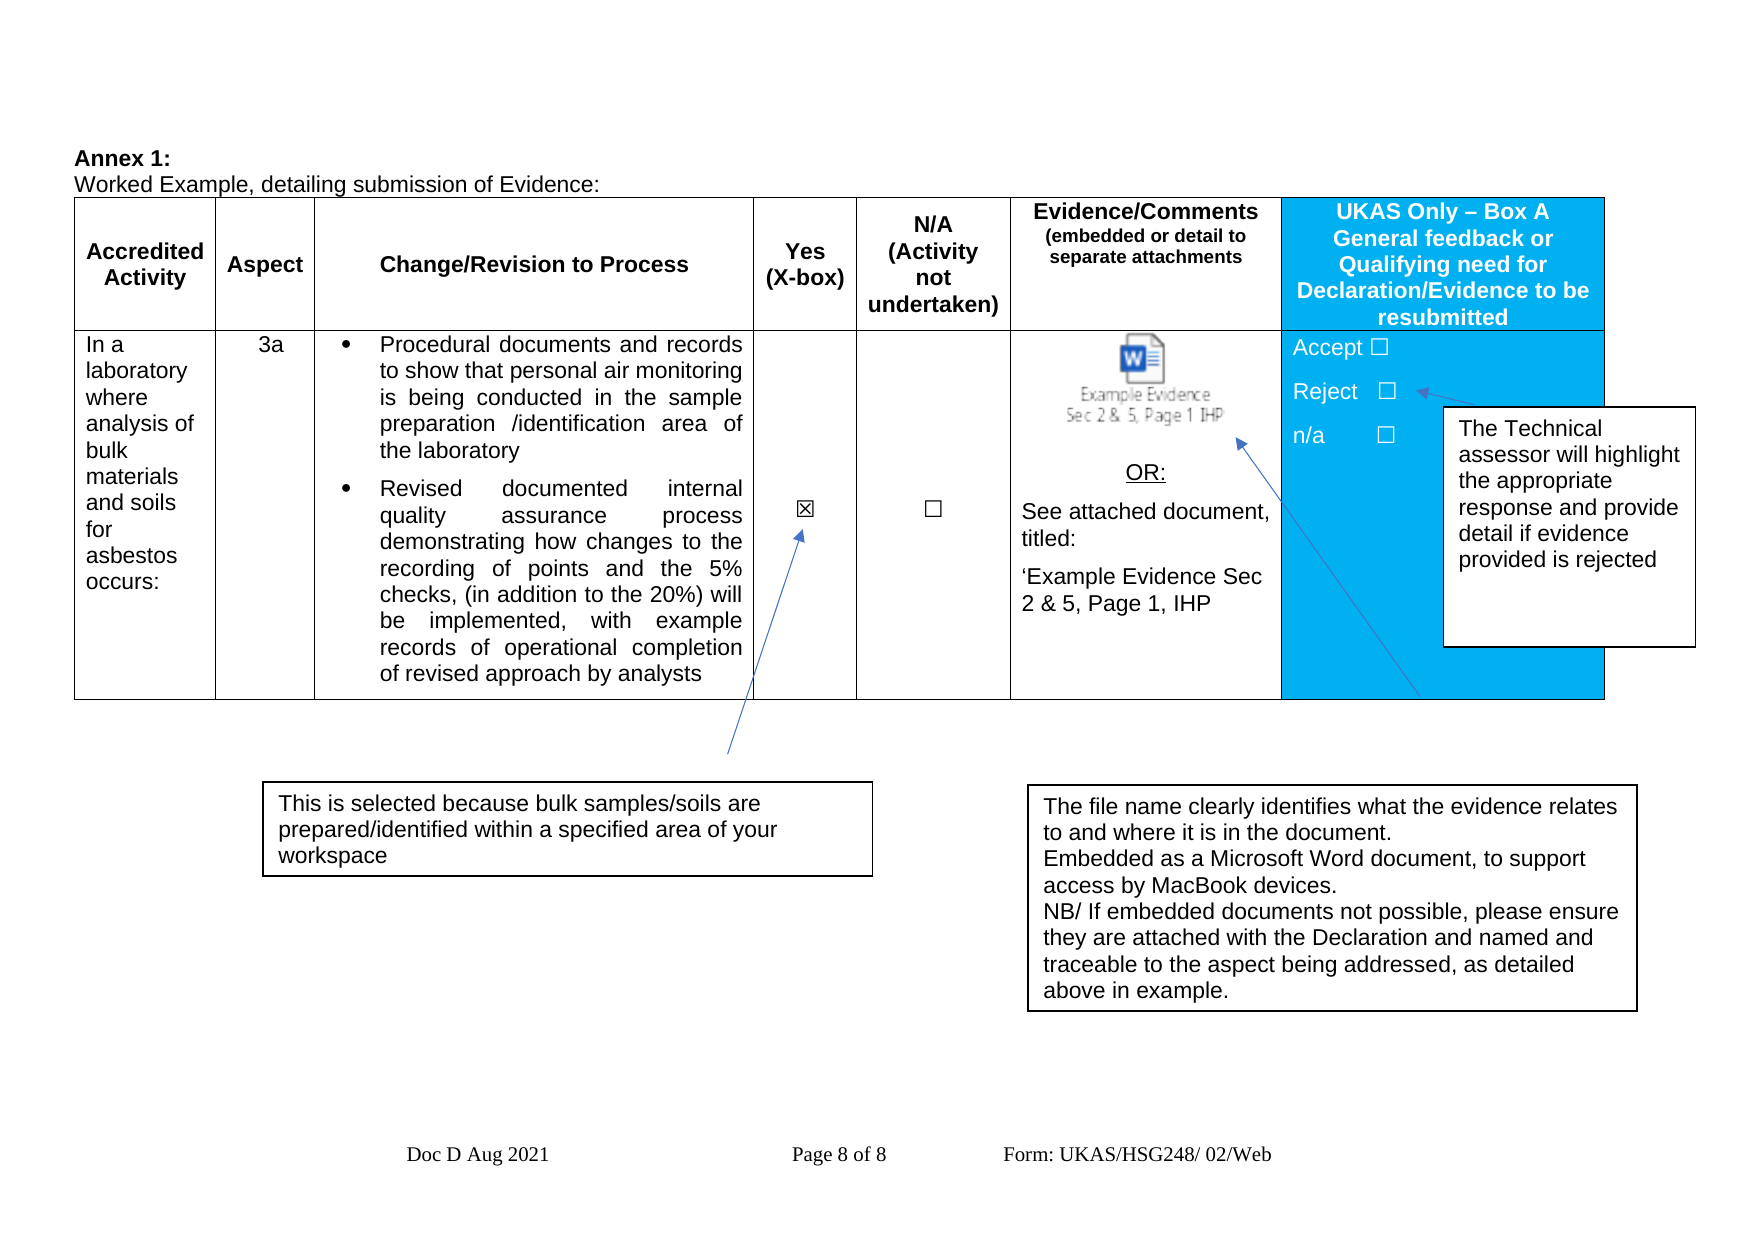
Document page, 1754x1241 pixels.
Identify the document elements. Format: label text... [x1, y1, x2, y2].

table_header Accredited Activity [75, 198, 215, 330]
table_header Change/Revision to Process [315, 198, 753, 330]
table_cell OR: See attached document, titled: ‘Example Evidence Sec 2 & 5, Page 1, IHP [1011, 331, 1281, 699]
table_header Yes (X-box) [754, 198, 856, 330]
table_header UKAS Only – Box A General feedback or Qualifying need for Declaration/Evidence to be resubmitted [1282, 198, 1604, 330]
table_cell Accept Reject n/a [1282, 331, 1604, 699]
table_header Evidence/Comments (embedded or detail to separate attachments [1011, 198, 1281, 330]
table_cell [857, 331, 1010, 699]
table_cell In a laboratory where analysis of bulk materials and soils for asbestos occurs: [75, 331, 215, 699]
table_header Aspect [216, 198, 314, 330]
text Annex 1: [74, 144, 1604, 171]
table_cell Procedural documents and records to show that personal air monitoring is being conducted in the sample preparation /identification area of the laboratory Revised documented internal quality assurance process demonstrating how changes to the recording of points and the 5% checks, (in addition to the 20%) will be implemented, with example records of operational completion of revised approach by analysts [315, 331, 753, 699]
text Worked Example, detailing submission of Evidence: [74, 171, 1604, 197]
table_cell 3a [216, 331, 314, 699]
table_cell [754, 331, 856, 699]
table_header N/A (Activity not undertaken) [857, 198, 1010, 330]
